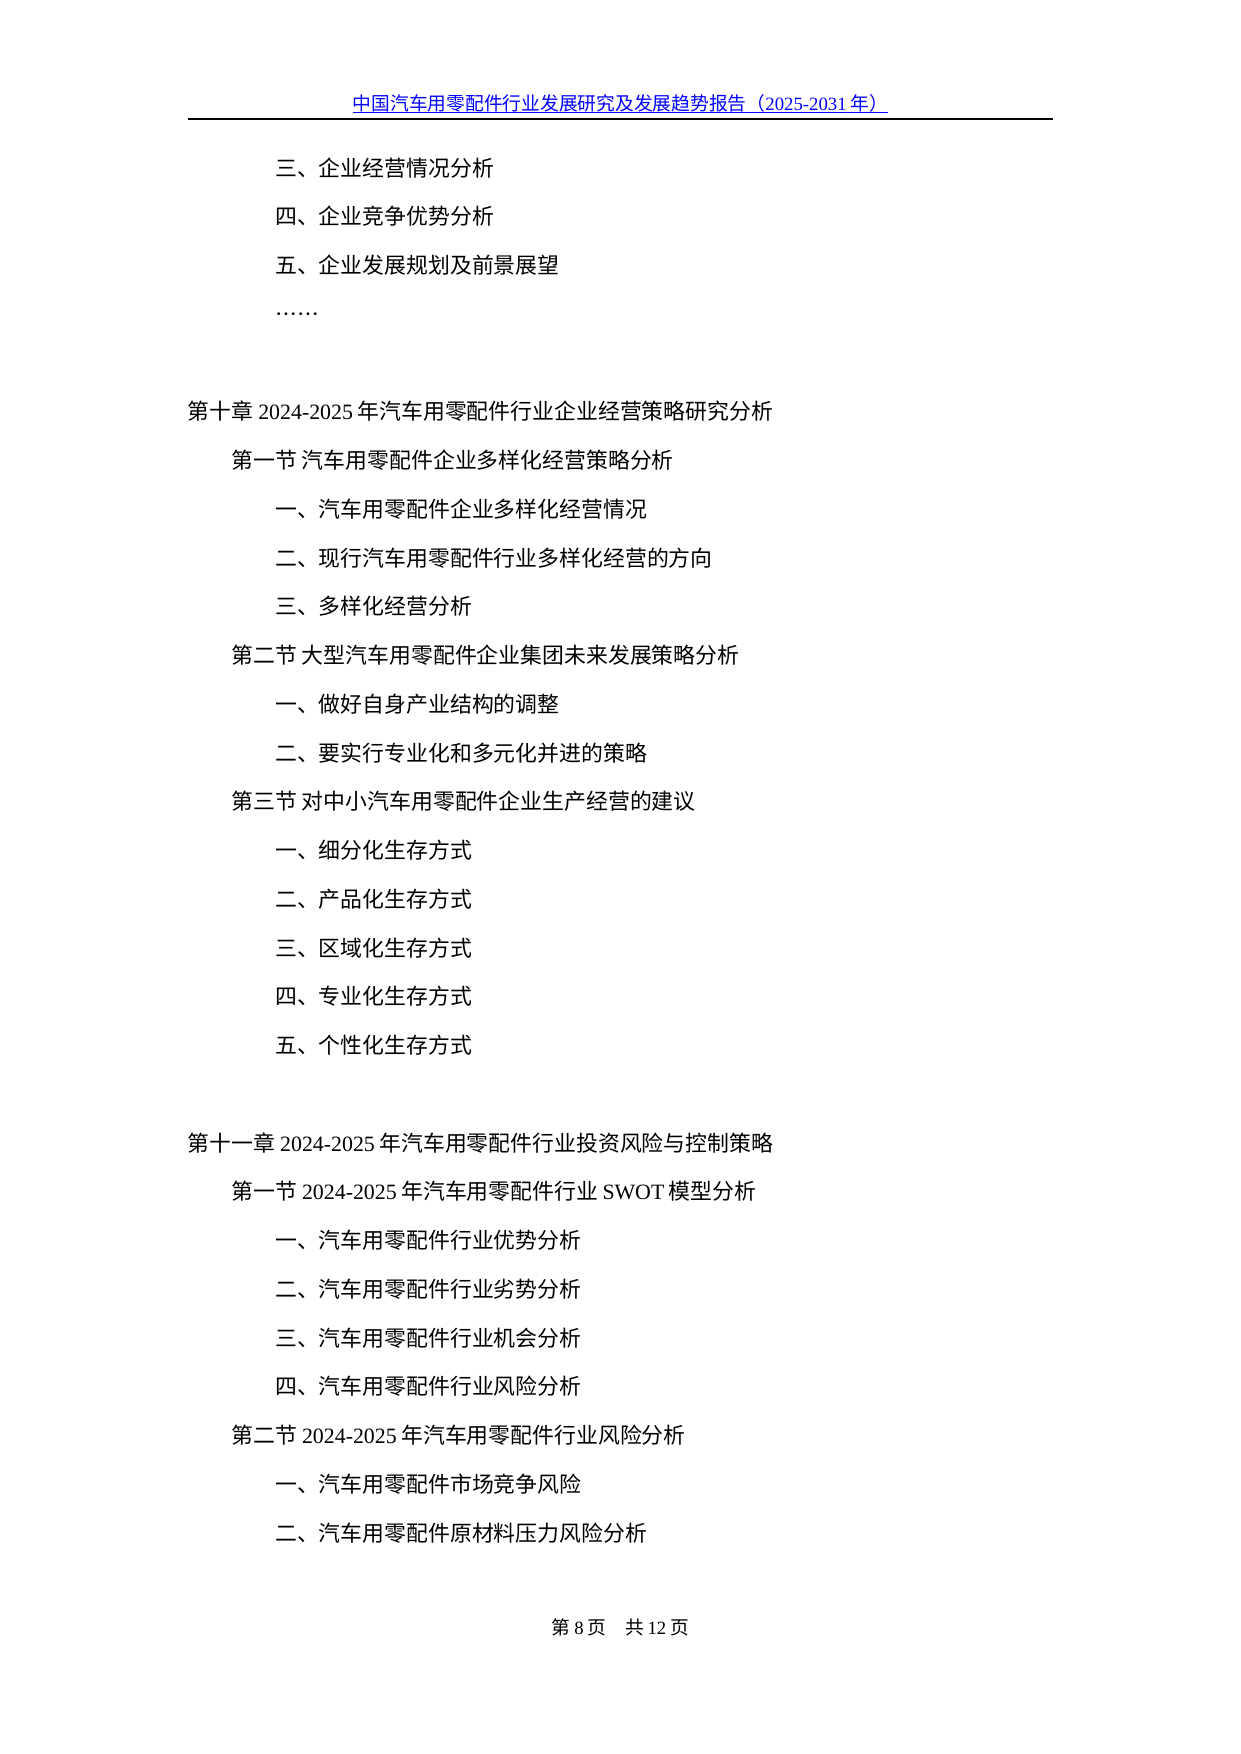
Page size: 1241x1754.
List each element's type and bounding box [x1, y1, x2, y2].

text [187, 150, 1053, 1548]
